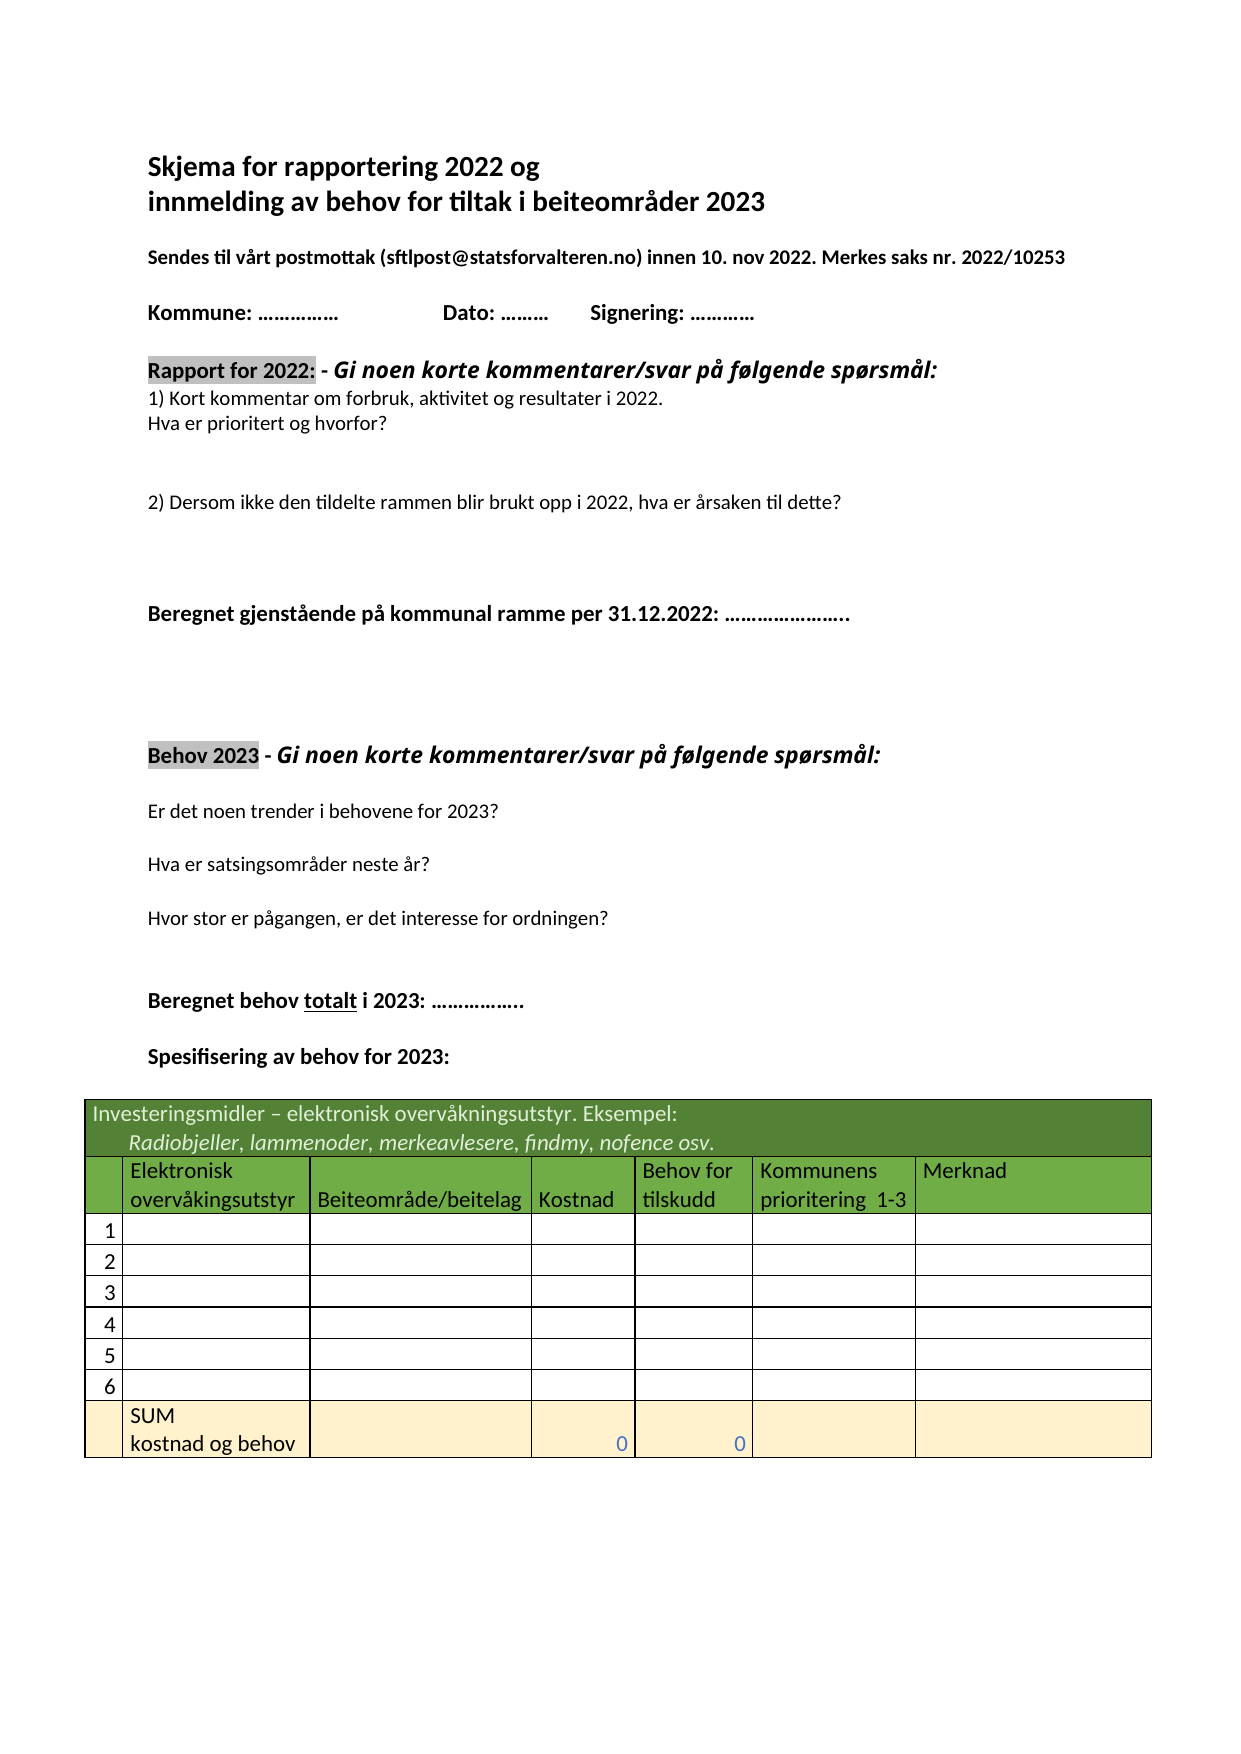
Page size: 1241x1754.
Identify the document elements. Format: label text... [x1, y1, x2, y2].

table_cell [532, 1308, 634, 1338]
text Behov 2023 - Gi noen korte kommentarer/svar på følgende spørsmål: [148, 739, 1093, 798]
table_cell [916, 1245, 1151, 1275]
table_cell Elektronisk overvåkingsutstyr [123, 1157, 309, 1213]
table_cell [123, 1339, 309, 1369]
table_cell [123, 1276, 309, 1306]
text Spesifisering av behov for 2023: [148, 1042, 1093, 1071]
table_cell [311, 1245, 531, 1275]
table_header Investeringsmidler – elektronisk overvåkningsutstyr. Eksempel: Radiobjeller, lammenoder, merkeavlesere, findmy, nofence osv. [86, 1100, 1151, 1156]
text Kommune: …………… Dato: ……… Signering: ………… [148, 298, 1093, 326]
table_cell 4 [86, 1308, 122, 1338]
table_cell Kommunens prioritering 1-3 [753, 1157, 915, 1213]
table_cell [636, 1370, 752, 1400]
table_cell [916, 1214, 1151, 1244]
table_cell [636, 1214, 752, 1244]
table_cell [916, 1276, 1151, 1306]
table_cell SUM kostnad og behov [123, 1401, 309, 1457]
table_cell [86, 1401, 122, 1457]
text 2) Dersom ikke den tildelte rammen blir brukt opp i 2022, hva er årsaken til dette? [148, 489, 1093, 515]
table_cell [636, 1339, 752, 1369]
table_cell Behov for tilskudd [636, 1157, 752, 1213]
table_cell [123, 1308, 309, 1338]
table_cell 2 [86, 1245, 122, 1275]
table_cell [123, 1370, 309, 1400]
table_cell Merknad [916, 1157, 1151, 1213]
text Beregnet behov totalt i 2023: …………….. [148, 986, 1093, 1014]
table_cell [753, 1276, 915, 1306]
table_cell 5 [86, 1339, 122, 1369]
table_cell 0 [532, 1401, 634, 1457]
text Sendes til vårt postmottak (sftlpost@statsforvalteren.no) innen 10. nov 2022. Merkes saks nr. 2022/10253 [148, 244, 1093, 270]
table_cell [311, 1214, 531, 1244]
table_cell [636, 1308, 752, 1338]
table_cell [916, 1308, 1151, 1338]
table_cell [532, 1370, 634, 1400]
table_cell Beiteområde/beitelag [311, 1157, 531, 1213]
table_cell [753, 1401, 915, 1457]
text Beregnet gjenstående på kommunal ramme per 31.12.2022: ………………….. [148, 599, 1093, 627]
table_cell 0 [636, 1401, 752, 1457]
table_cell [532, 1339, 634, 1369]
table_cell [753, 1370, 915, 1400]
table_cell Kostnad [532, 1157, 634, 1213]
table_cell [753, 1214, 915, 1244]
text Hva er satsingsområder neste år? [148, 852, 1093, 905]
table_cell [532, 1245, 634, 1275]
table_cell [311, 1401, 531, 1457]
text innmelding av behov for tiltak i beiteområder 2023 [148, 183, 1093, 219]
text Rapport for 2022: - Gi noen korte kommentarer/svar på følgende spørsmål: 1) Kort kommentar om forbruk, aktivitet og resultater i 2022. Hva er prioritert og hvorfor? [148, 354, 1093, 436]
table_cell [753, 1245, 915, 1275]
text Er det noen trender i behovene for 2023? [148, 798, 1093, 852]
table_cell 6 [86, 1370, 122, 1400]
table_cell [311, 1308, 531, 1338]
table_cell [916, 1401, 1151, 1457]
table_cell [636, 1276, 752, 1306]
table_cell [636, 1245, 752, 1275]
table_cell [753, 1308, 915, 1338]
table_cell [916, 1370, 1151, 1400]
table_cell [123, 1245, 309, 1275]
text Hvor stor er pågangen, er det interesse for ordningen? [148, 905, 1093, 930]
table_cell [123, 1214, 309, 1244]
table_cell [532, 1276, 634, 1306]
table_cell [311, 1370, 531, 1400]
table_cell [532, 1214, 634, 1244]
text Skjema for rapportering 2022 og [148, 148, 1093, 183]
table_cell [311, 1339, 531, 1369]
table_cell [916, 1339, 1151, 1369]
table_cell 1 [86, 1214, 122, 1244]
table_cell [753, 1339, 915, 1369]
table_cell [311, 1276, 531, 1306]
table_cell [86, 1157, 122, 1213]
table_cell 3 [86, 1276, 122, 1306]
